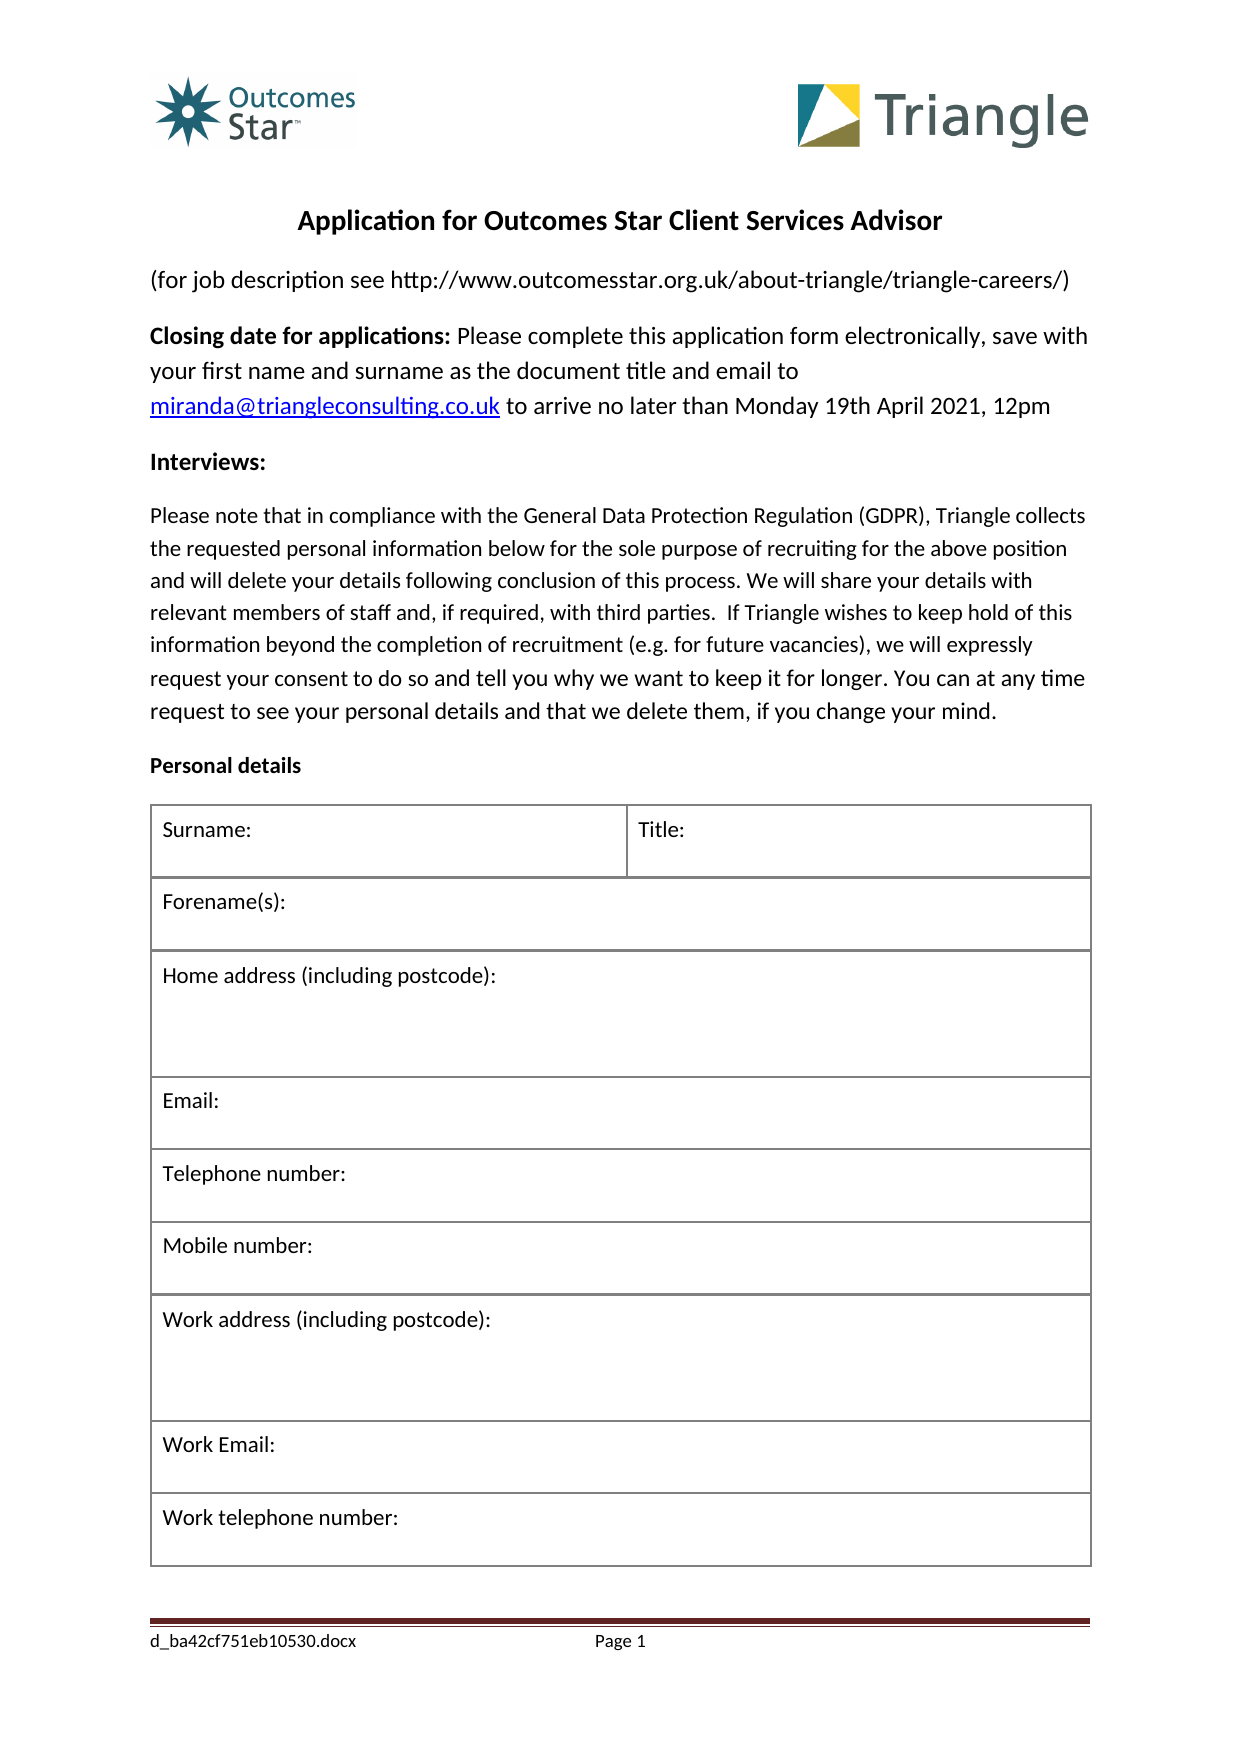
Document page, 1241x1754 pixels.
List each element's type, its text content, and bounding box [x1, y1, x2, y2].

table_cell Work Email: [152, 1422, 1090, 1492]
text Closing date for applications: Please complete this application form electronically, save with your first name and surname as the document title and email to miranda@triangleconsulting.co.uk to arrive no later than Monday 19th April 2021, 12pm [150, 320, 1090, 421]
text Application for Outcomes Star Client Services Advisor [150, 202, 1090, 238]
table_header Title: [628, 806, 1090, 876]
table_cell Mobile number: [152, 1223, 1090, 1293]
table_cell Telephone number: [152, 1150, 1090, 1221]
text Interviews: [150, 446, 1090, 476]
picture [150, 73, 357, 149]
text Personal details [150, 751, 1090, 779]
table_cell Work telephone number: [152, 1494, 1090, 1564]
table_cell Forename(s): [152, 879, 1090, 949]
table_cell Work address (including postcode): [152, 1296, 1090, 1419]
table_cell Email: [152, 1078, 1090, 1148]
table_header Surname: [152, 806, 626, 876]
table_cell Home address (including postcode): [152, 952, 1090, 1076]
text Please note that in compliance with the General Data Protection Regulation (GDPR), Triangle collects the requested personal information below for the sole purpose of recruiting for the above position and will delete your details following conclusion of this process. We will share your details with relevant members of staff and, if required, with third parties. If Triangle wishes to keep hold of this information beyond the completion of recruitment (e.g. for future vacancies), we will expressly request your consent to do so and tell you why we want to keep it for longer. You can at any time request to see your personal details and that we delete them, if you change your mind. [150, 502, 1090, 726]
text (for job description see http://www.outcomesstar.org.uk/about-triangle/triangle-careers/) [150, 264, 1090, 295]
picture [795, 81, 1091, 149]
